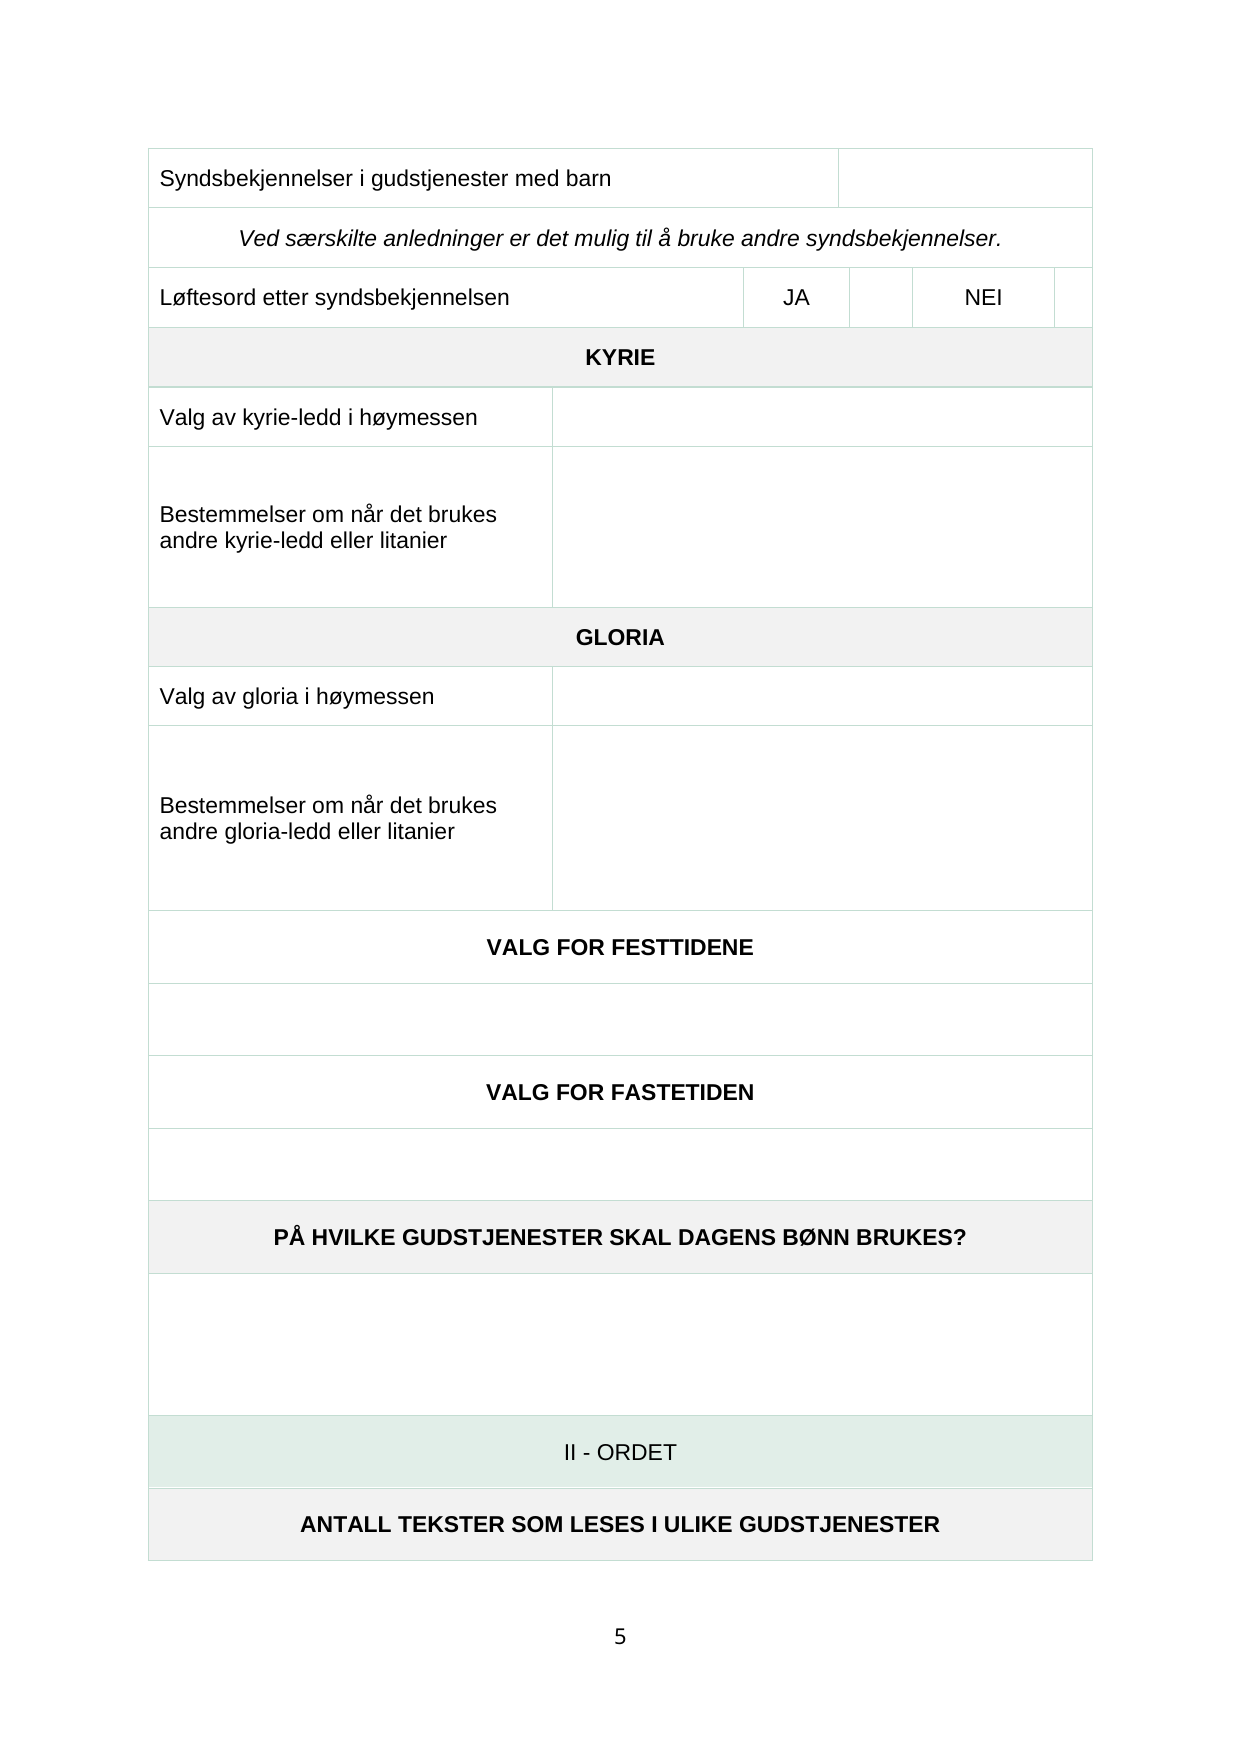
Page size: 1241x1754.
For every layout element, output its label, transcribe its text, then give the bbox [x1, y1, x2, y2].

table_cell PÅ HVILKE GUDSTJENESTER SKAL DAGENS BØNN BRUKES? [149, 1201, 1092, 1273]
table_cell [149, 1274, 1092, 1415]
table_cell Bestemmelser om når det brukes andre kyrie-ledd eller litanier [149, 447, 552, 607]
table_cell [1055, 268, 1092, 327]
table_cell Valg av kyrie-ledd i høymessen [149, 388, 552, 446]
table_cell [553, 726, 1092, 910]
table_cell Valg av gloria i høymessen [149, 667, 552, 725]
table_cell II - ORDET [149, 1416, 1092, 1487]
table_cell KYRIE [149, 328, 1092, 386]
table_cell [553, 667, 1092, 725]
table_cell [553, 388, 1092, 446]
table_cell Løftesord etter syndsbekjennelsen [149, 268, 743, 327]
table_cell VALG FOR FASTETIDEN [149, 1056, 1092, 1128]
table_cell GLORIA [149, 608, 1092, 666]
table_cell [149, 1129, 1092, 1200]
table_cell ANTALL TEKSTER SOM LESES I ULIKE GUDSTJENESTER [149, 1489, 1092, 1560]
table_cell VALG FOR FESTTIDENE [149, 911, 1092, 983]
table_cell Syndsbekjennelser i gudstjenester med barn [149, 149, 838, 207]
table_cell [553, 447, 1092, 607]
table_cell [839, 149, 1092, 207]
table_cell [850, 268, 912, 327]
table_cell JA [744, 268, 849, 327]
table_cell Ved særskilte anledninger er det mulig til å bruke andre syndsbekjennelser. [149, 208, 1092, 267]
table_cell NEI [913, 268, 1054, 327]
table_cell [149, 984, 1092, 1055]
table_cell Bestemmelser om når det brukes andre gloria-ledd eller litanier [149, 726, 552, 910]
